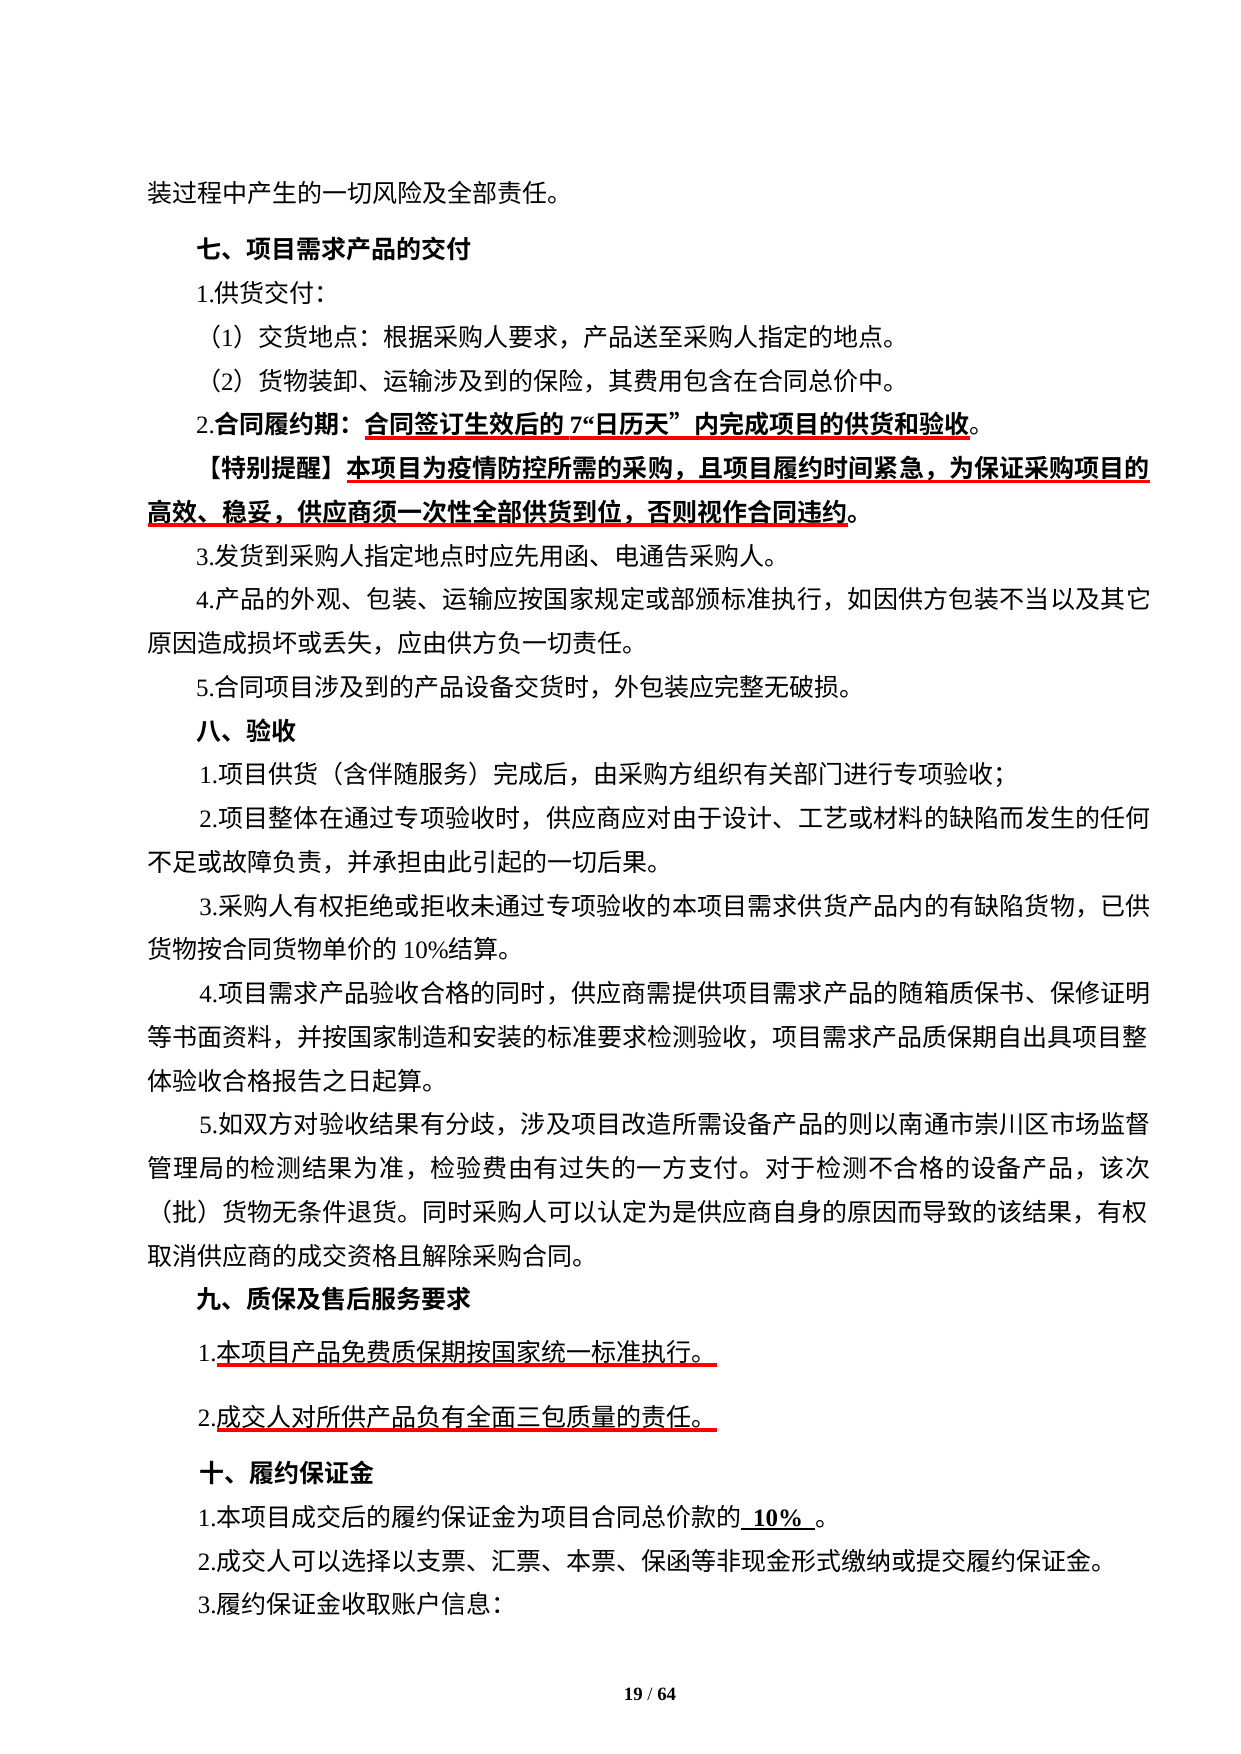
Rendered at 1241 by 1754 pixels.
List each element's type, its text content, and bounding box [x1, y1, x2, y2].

text 1.项目供货（含伴随服务）完成后，由采购方组织有关部门进行专项验收； [148, 749, 1152, 793]
text 1.供货交付： [148, 268, 1152, 311]
text 十、履约保证金 [148, 1448, 1152, 1491]
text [148, 159, 1152, 224]
text 1.本项目产品免费质保期按国家统一标准执行。 [148, 1318, 1152, 1383]
text 1.本项目成交后的履约保证金为项目合同总价款的 10% 。 [148, 1491, 1152, 1535]
text 3.发货到采购人指定地点时应先用函、电通告采购人。 [148, 530, 1152, 574]
text 3.采购人有权拒绝或拒收未通过专项验收的本项目需求供货产品内的有缺陷货物，已供货物按合同货物单价的10%结算。 [148, 880, 1152, 968]
text 3.履约保证金收取账户信息： [148, 1579, 1152, 1623]
text 5.合同项目涉及到的产品设备交货时，外包装应完整无破损。 [148, 661, 1152, 705]
text 八、验收 [148, 705, 1152, 749]
text 2.项目整体在通过专项验收时，供应商应对由于设计、工艺或材料的缺陷而发生的任何不足或故障负责，并承担由此引起的一切后果。 [148, 793, 1152, 880]
text 2.成交人对所供产品负有全面三包质量的责任。 [148, 1383, 1152, 1448]
text 2.成交人可以选择以支票、汇票、本票、保函等非现金形式缴纳或提交履约保证金。 [148, 1535, 1152, 1579]
text 七、项目需求产品的交付 [148, 224, 1152, 268]
text 2.合同履约期：合同签订生效后的7“日历天”内完成项目的供货和验收。 [148, 399, 1152, 443]
text 5.如双方对验收结果有分歧，涉及项目改造所需设备产品的则以南通市崇川区市场监督管理局的检测结果为准，检验费由有过失的一方支付。对于检测不合格的设备产品，该次（批）货物无条件退货。同时采购人可以认定为是供应商自身的原因而导致的该结果，有权取消供应商的成交资格且解除采购合同。 [148, 1099, 1152, 1274]
text （1）交货地点：根据采购人要求，产品送至采购人指定的地点。 [148, 311, 1152, 355]
text （2）货物装卸、运输涉及到的保险，其费用包含在合同总价中。 [148, 355, 1152, 399]
text 九、质保及售后服务要求 [148, 1274, 1152, 1318]
text 4.项目需求产品验收合格的同时，供应商需提供项目需求产品的随箱质保书、保修证明等书面资料，并按国家制造和安装的标准要求检测验收，项目需求产品质保期自出具项目整体验收合格报告之日起算。 [148, 968, 1152, 1099]
text 4.产品的外观、包装、运输应按国家规定或部颁标准执行，如因供方包装不当以及其它原因造成损坏或丢失，应由供方负一切责任。 [148, 574, 1152, 661]
text 【特别提醒】本项目为疫情防控所需的采购，且项目履约时间紧急，为保证采购项目的高效、稳妥，供应商须一次性全部供货到位，否则视作合同违约。 [148, 443, 1152, 530]
